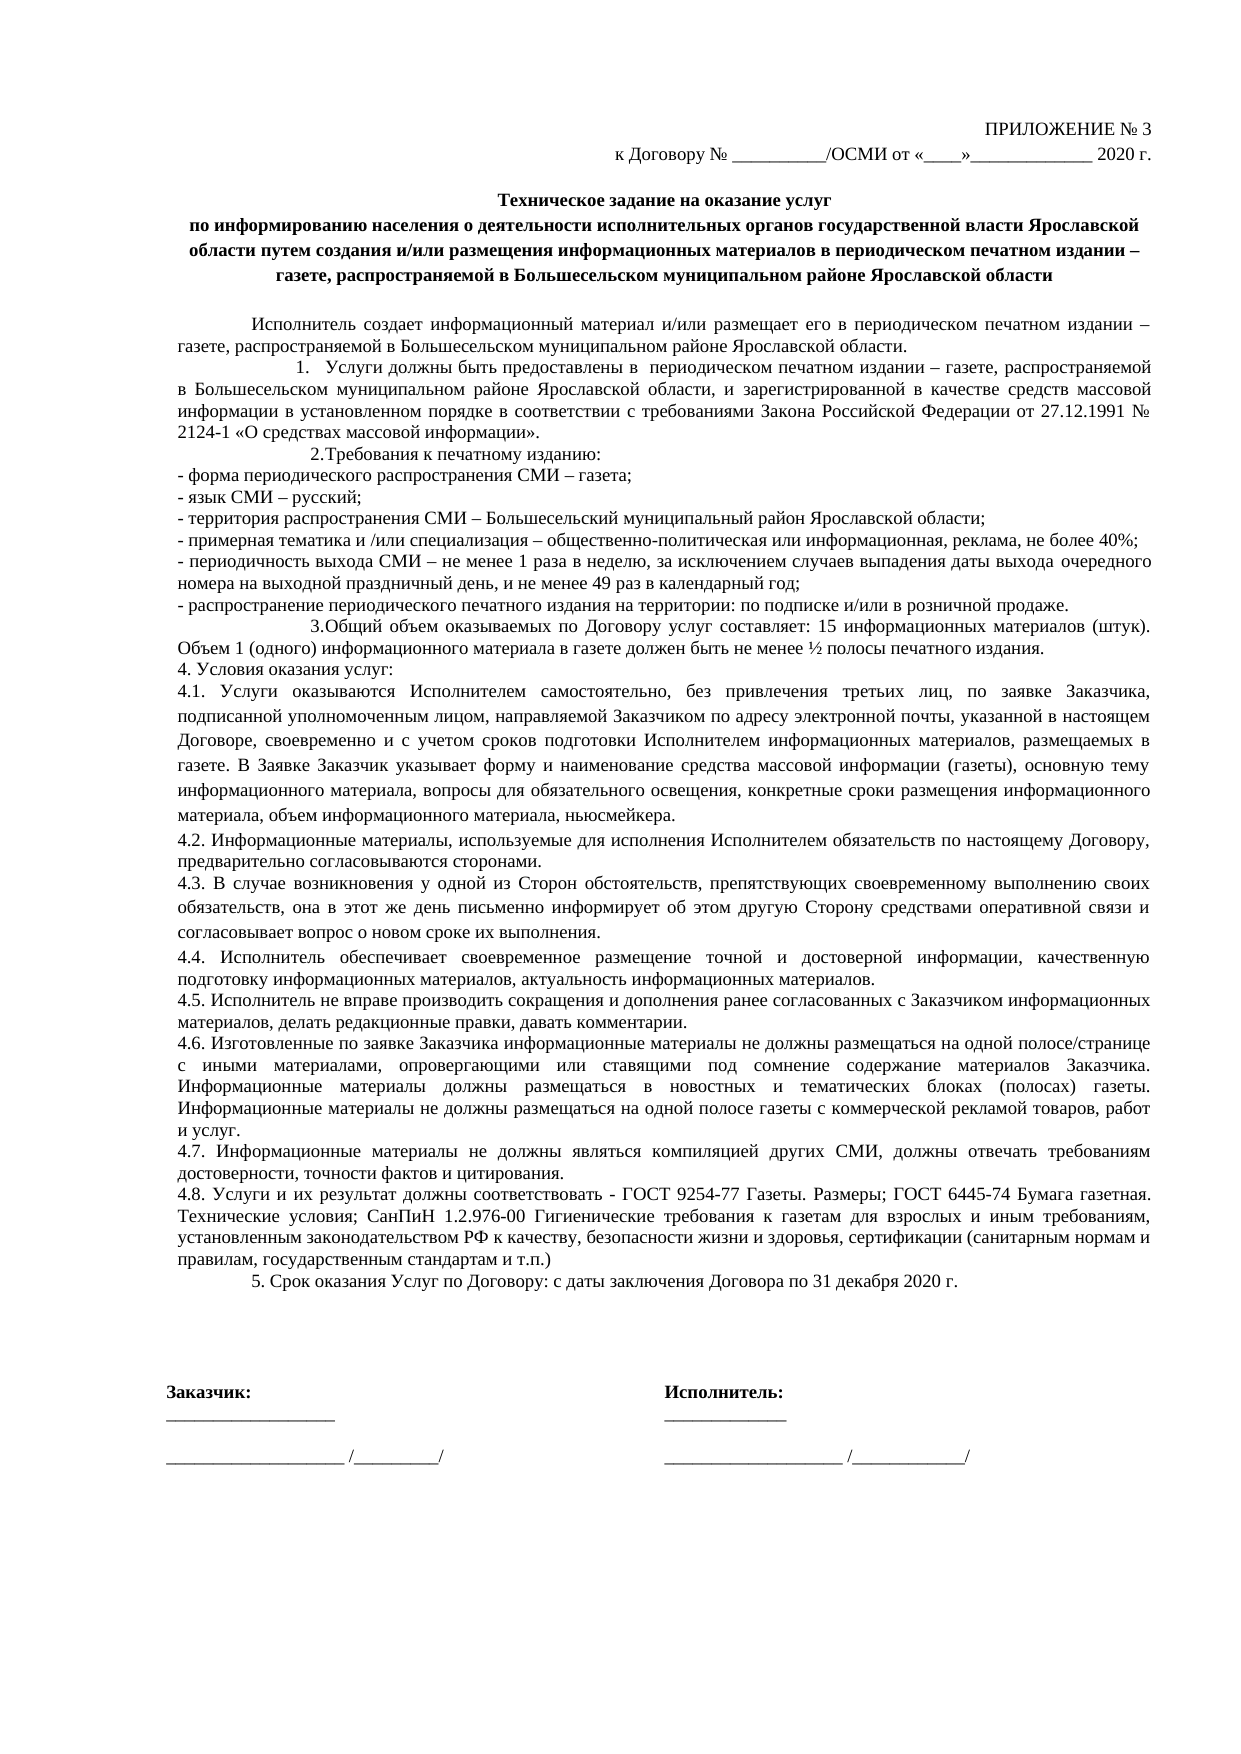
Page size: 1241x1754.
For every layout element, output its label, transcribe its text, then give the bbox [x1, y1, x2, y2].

list - территория распространения СМИ – Большесельский муниципальный район Ярославской области; [177, 507, 1152, 529]
table_header Исполнитель: _____________ ___________________ /____________/ [664, 1381, 1152, 1488]
text 4.4. Исполнитель обеспечивает своевременное размещение точной и достоверной информации, качественную подготовку информационных материалов, актуальность информационных материалов. [177, 946, 1152, 989]
text Техническое задание на оказание услуг [177, 189, 1152, 211]
text 4.6. Изготовленные по заявке Заказчика информационные материалы не должны размещаться на одной полосе/странице с иными материалами, опровергающими или ставящими под сомнение содержание материалов Заказчика. Информационные материалы должны размещаться в новостных и тематических блоках (полосах) газеты. Информационные материалы не должны размещаться на одной полосе газеты с коммерческой рекламой товаров, работ и услуг. [177, 1032, 1152, 1140]
text 5. Срок оказания Услуг по Договору: с даты заключения Договора по 31 декабря 2020 г. [177, 1269, 1152, 1291]
text 4.2. Информационные материалы, используемые для исполнения Исполнителем обязательств по настоящему Договору, предварительно согласовываются сторонами. [177, 828, 1152, 872]
list Услуги должны быть предоставлены в периодическом печатном издании – газете, распространяемой в Большесельском муниципальном районе Ярославской области, и зарегистрированной в качестве средств массовой информации в установленном порядке в соответствии с требованиями Закона Российской Федерации от 27.12.1991 № 2124-1 «О средствах массовой информации». [177, 356, 1152, 443]
text 4.1. Услуги оказываются Исполнителем самостоятельно, без привлечения третьих лиц, по заявке Заказчика, подписанной уполномоченным лицом, направляемой Заказчиком по адресу электронной почты, указанной в настоящем Договоре, своевременно и с учетом сроков подготовки Исполнителем информационных материалов, размещаемых в газете. В Заявке Заказчик указывает форму и наименование средства массовой информации (газеты), основную тему информационного материала, вопросы для обязательного освещения, конкретные сроки размещения информационного материала, объем информационного материала, ньюсмейкера. [177, 680, 1152, 825]
text 4.7. Информационные материалы не должны являться компиляцией других СМИ, должны отвечать требованиям достоверности, точности фактов и цитирования. [177, 1140, 1152, 1183]
list 4. Условия оказания услуг: [177, 658, 1152, 680]
list - язык СМИ – русский; [177, 486, 1152, 507]
list - форма периодического распространения СМИ – газета; [177, 464, 1152, 486]
text к Договору № __________/ОСМИ от «____»_____________ 2020 г. [177, 143, 1152, 164]
text по информированию населения о деятельности исполнительных органов государственной власти Ярославской области путем создания и/или размещения информационных материалов в периодическом печатном издании – газете, распространяемой в Большесельском муниципальном районе Ярославской области [177, 214, 1152, 285]
text 4.3. В случае возникновения у одной из Сторон обстоятельств, препятствующих своевременному выполнению своих обязательств, она в этот же день письменно информирует об этом другую Сторону средствами оперативной связи и согласовывает вопрос о новом сроке их выполнения. [177, 872, 1152, 943]
list Общий объем оказываемых по Договору услуг составляет: 15 информационных материалов (штук). Объем 1 (одного) информационного материала в газете должен быть не менее ½ полосы печатного издания. [177, 615, 1152, 658]
text 4.8. Услуги и их результат должны соответствовать - ГОСТ 9254-77 Газеты. Размеры; ГОСТ 6445-74 Бумага газетная. Технические условия; СанПиН 1.2.976-00 Гигиенические требования к газетам для взрослых и иным требованиям, установленным законодательством РФ к качеству, безопасности жизни и здоровья, сертификации (санитарным нормам и правилам, государственным стандартам и т.п.) [177, 1183, 1152, 1269]
list Требования к печатному изданию: [177, 443, 1152, 464]
list - распространение периодического печатного издания на территории: по подписке и/или в розничной продаже. [177, 593, 1152, 615]
table_header Заказчик: __________________ ___________________ /_________/ [166, 1381, 664, 1488]
text ПРИЛОЖЕНИЕ № 3 [177, 118, 1152, 140]
text Исполнитель создает информационный материал и/или размещает его в периодическом печатном издании – газете, распространяемой в Большесельском муниципальном районе Ярославской области. [177, 313, 1152, 356]
list - периодичность выхода СМИ – не менее 1 раза в неделю, за исключением случаев выпадения даты выхода очередного номера на выходной праздничный день, и не менее 49 раз в календарный год; [177, 550, 1152, 593]
text - примерная тематика и /или специализация – общественно-политическая или информационная, реклама, не более 40%; [177, 529, 1152, 550]
text 4.5. Исполнитель не вправе производить сокращения и дополнения ранее согласованных с Заказчиком информационных материалов, делать редакционные правки, давать комментарии. [177, 989, 1152, 1032]
